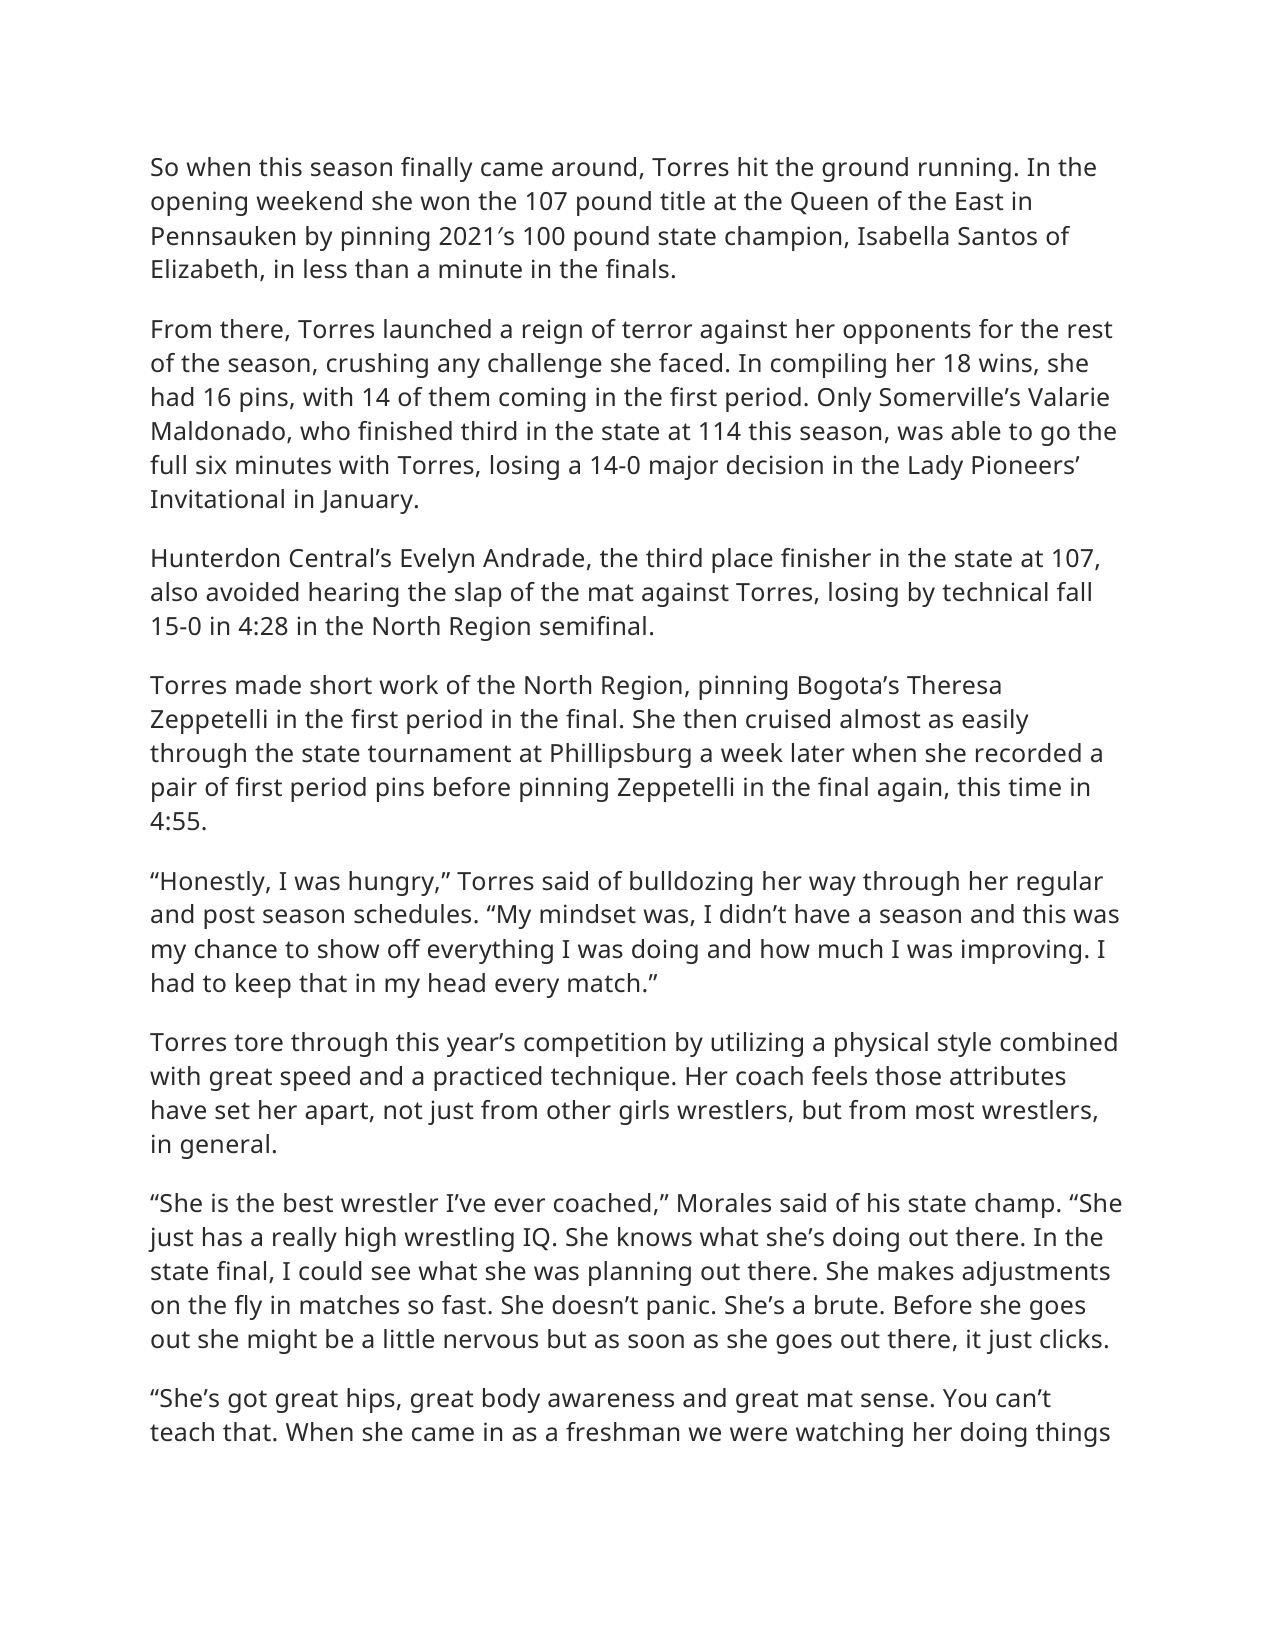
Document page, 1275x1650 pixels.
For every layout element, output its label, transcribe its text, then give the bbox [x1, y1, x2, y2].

text Torres made short work of the North Region, pinning Bogota’s Theresa Zeppetelli in the first period in the final. She then cruised almost as easily through the state tournament at Phillipsburg a week later when she recorded a pair of first period pins before pinning Zeppetelli in the final again, this time in 4:55. [150, 668, 1125, 838]
text From there, Torres launched a reign of terror against her opponents for the rest of the season, crushing any challenge she faced. In compiling her 18 wins, she had 16 pins, with 14 of them coming in the first period. Only Somerville’s Valarie Maldonado, who finished third in the state at 114 this season, was able to go the full six minutes with Torres, losing a 14-0 major decision in the Lady Pioneers’ Invitational in January. [150, 311, 1125, 516]
text Hunterdon Central’s Evelyn Andrade, the third place finisher in the state at 107, also avoided hearing the slap of the mat against Torres, losing by technical fall 15-0 in 4:28 in the North Region semifinal. [150, 541, 1125, 643]
text “She is the best wrestler I’ve ever coached,” Morales said of his state champ. “She just has a really high wrestling IQ. She knows what she’s doing out there. In the state final, I could see what she was planning out there. She makes adjustments on the fly in matches so fast. She doesn’t panic. She’s a brute. Before she goes out she might be a little nervous but as soon as she goes out there, it just clicks. [150, 1186, 1125, 1356]
text “Honestly, I was hungry,” Torres said of bulldozing her way through her regular and post season schedules. “My mindset was, I didn’t have a season and this was my chance to show off everything I was doing and how much I was improving. I had to keep that in my head every match.” [150, 863, 1125, 999]
text So when this season finally came around, Torres hit the ground running. In the opening weekend she won the 107 pound title at the Queen of the East in Pennsauken by pinning 2021′s 100 pound state champion, Isabella Santos of Elizabeth, in less than a minute in the finals. [150, 150, 1125, 286]
text Torres tore through this year’s competition by utilizing a physical style combined with great speed and a practiced technique. Her coach feels those attributes have set her apart, not just from other girls wrestlers, but from most wrestlers, in general. [150, 1024, 1125, 1161]
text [150, 1381, 1125, 1449]
